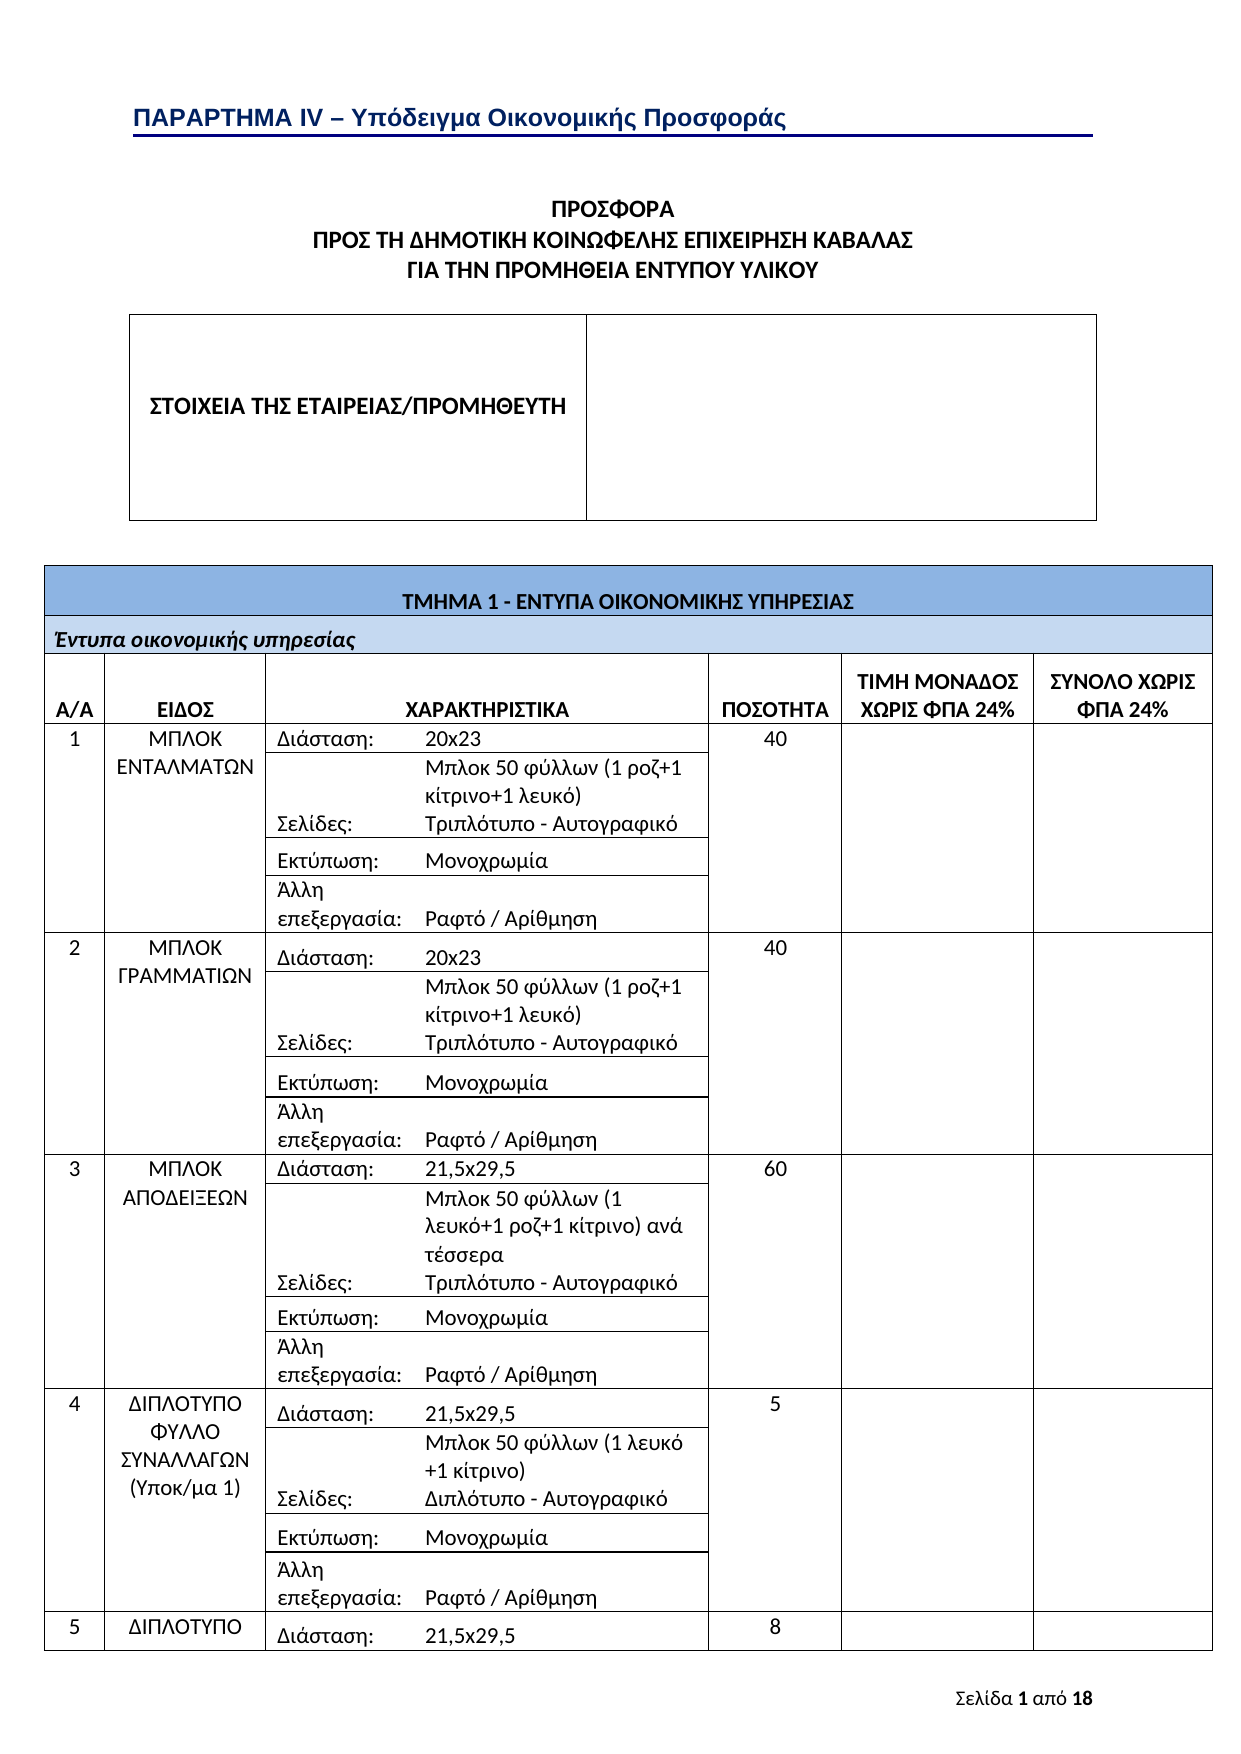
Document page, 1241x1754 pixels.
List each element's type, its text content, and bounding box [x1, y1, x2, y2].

table_cell Εκτύπωση: [266, 838, 413, 874]
table_cell Ραφτό / Αρίθμηση [414, 1098, 708, 1153]
table_cell [1034, 1155, 1212, 1388]
table_cell Διάσταση: [266, 1389, 413, 1427]
table_cell Εκτύπωση: [266, 1514, 413, 1551]
table_cell Άλλη επεξεργασία: [266, 1332, 413, 1388]
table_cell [105, 1612, 265, 1649]
table_cell [1034, 1389, 1212, 1611]
table_cell 2 [45, 933, 104, 1153]
table_cell 21,5x29,5 [414, 1612, 708, 1649]
table_cell Μπλοκ 50 φύλλων (1 ροζ+1 κίτρινο+1 λευκό) Τριπλότυπο - Αυτογραφικό [414, 972, 708, 1056]
text ΠΡΟΣ ΤΗ ΔΗΜΟΤΙΚΗ ΚΟΙΝΩΦΕΛΗΣ ΕΠΙΧΕΙΡΗΣΗ ΚΑΒΑΛΑΣ [133, 224, 1093, 255]
table_cell Διάσταση: [266, 933, 413, 971]
table_cell Διάσταση: [266, 1155, 413, 1183]
table_cell [1034, 724, 1212, 932]
table_cell ΜΠΛΟΚ ΑΠΟΔΕΙΞΕΩΝ [105, 1155, 265, 1388]
table_cell ΜΠΛΟΚ ΓΡΑΜΜΑΤΙΩΝ [105, 933, 265, 1153]
table_cell 40 [709, 724, 841, 932]
table_cell ΜΠΛΟΚ ΕΝΤΑΛΜΑΤΩΝ [105, 724, 265, 932]
table_cell 20x23 [414, 933, 708, 971]
table_cell Εκτύπωση: [266, 1297, 413, 1331]
table_cell [842, 724, 1033, 932]
table_cell Διάσταση: [266, 1612, 413, 1649]
table_cell Ραφτό / Αρίθμηση [414, 876, 708, 932]
table_cell ΤΙΜΗ ΜΟΝΑΔΟΣ ΧΩΡΙΣ ΦΠΑ 24% [842, 654, 1033, 723]
table_cell 21,5x29,5 [414, 1389, 708, 1427]
text ΠΡΟΣΦΟΡΑ [133, 194, 1093, 224]
table_cell Έντυπα οικονομικής υπηρεσίας [45, 616, 1212, 653]
table_cell [1034, 933, 1212, 1153]
table_header [587, 315, 1096, 520]
table_cell ΔΙΠΛΟΤΥΠΟ ΦΥΛΛΟ ΣΥΝΑΛΛΑΓΩΝ (Υποκ/μα 1) [105, 1389, 265, 1611]
table_cell Μονοχρωμία [414, 1297, 708, 1331]
table_cell 21,5x29,5 [414, 1155, 708, 1183]
table_cell Μονοχρωμία [414, 1057, 708, 1096]
text ΓΙΑ ΤΗΝ ΠΡΟΜΗΘΕΙΑ ΕΝΤΥΠΟΥ ΥΛΙΚΟΥ [133, 255, 1093, 285]
table_header ΤΜΗΜΑ 1 - ΕΝΤΥΠΑ ΟΙΚΟΝΟΜΙΚΗΣ ΥΠΗΡΕΣΙΑΣ [45, 566, 1212, 615]
table_cell 1 [45, 724, 104, 932]
table_cell Μονοχρωμία [414, 838, 708, 874]
table_cell Ραφτό / Αρίθμηση [414, 1332, 708, 1388]
table_cell 60 [709, 1155, 841, 1388]
table_cell Μπλοκ 50 φύλλων (1 λευκό+1 ροζ+1 κίτρινο) ανά τέσσερα Τριπλότυπο - Αυτογραφικό [414, 1184, 708, 1296]
table_cell [842, 933, 1033, 1153]
table_cell 40 [709, 933, 841, 1153]
table_cell [842, 1155, 1033, 1388]
table_cell Μονοχρωμία [414, 1514, 708, 1551]
table_cell Σελίδες: [266, 1184, 413, 1296]
table_cell Σελίδες: [266, 753, 413, 837]
table_header ΣΤΟΙΧΕΙΑ ΤΗΣ ΕΤΑΙΡΕΙΑΣ/ΠΡΟΜΗΘΕΥΤΗ [130, 315, 586, 520]
table_cell Ραφτό / Αρίθμηση [414, 1553, 708, 1611]
table_cell ΠΟΣΟΤΗΤΑ [709, 654, 841, 723]
table_cell 5 [709, 1389, 841, 1611]
table_cell 4 [45, 1389, 104, 1611]
table_cell Διάσταση: [266, 724, 413, 752]
table_cell 5 [45, 1612, 104, 1649]
table_cell Εκτύπωση: [266, 1057, 413, 1096]
table_cell Σελίδες: [266, 1428, 413, 1512]
table_cell 8 [709, 1612, 841, 1649]
table_cell Μπλοκ 50 φύλλων (1 ροζ+1 κίτρινο+1 λευκό) Τριπλότυπο - Αυτογραφικό [414, 753, 708, 837]
table_cell [842, 1389, 1033, 1611]
table_cell 20x23 [414, 724, 708, 752]
table_cell 3 [45, 1155, 104, 1388]
table_cell ΧΑΡΑΚΤΗΡΙΣΤΙΚΑ [266, 654, 708, 723]
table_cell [414, 1428, 708, 1512]
table_cell ΕΙΔΟΣ [105, 654, 265, 723]
table_cell [1034, 1612, 1212, 1649]
table_cell Άλλη επεξεργασία: [266, 1553, 413, 1611]
table_cell Α/Α [45, 654, 104, 723]
table_cell Άλλη επεξεργασία: [266, 1098, 413, 1153]
subtitle ΠΑΡΑΡΤΗΜΑ IV – Υπόδειγμα Οικονομικής Προσφοράς [133, 103, 1093, 134]
table_cell ΣΥΝΟΛΟ ΧΩΡΙΣ ΦΠΑ 24% [1034, 654, 1212, 723]
table_cell [842, 1612, 1033, 1649]
table_cell Άλλη επεξεργασία: [266, 876, 413, 932]
table_cell Σελίδες: [266, 972, 413, 1056]
